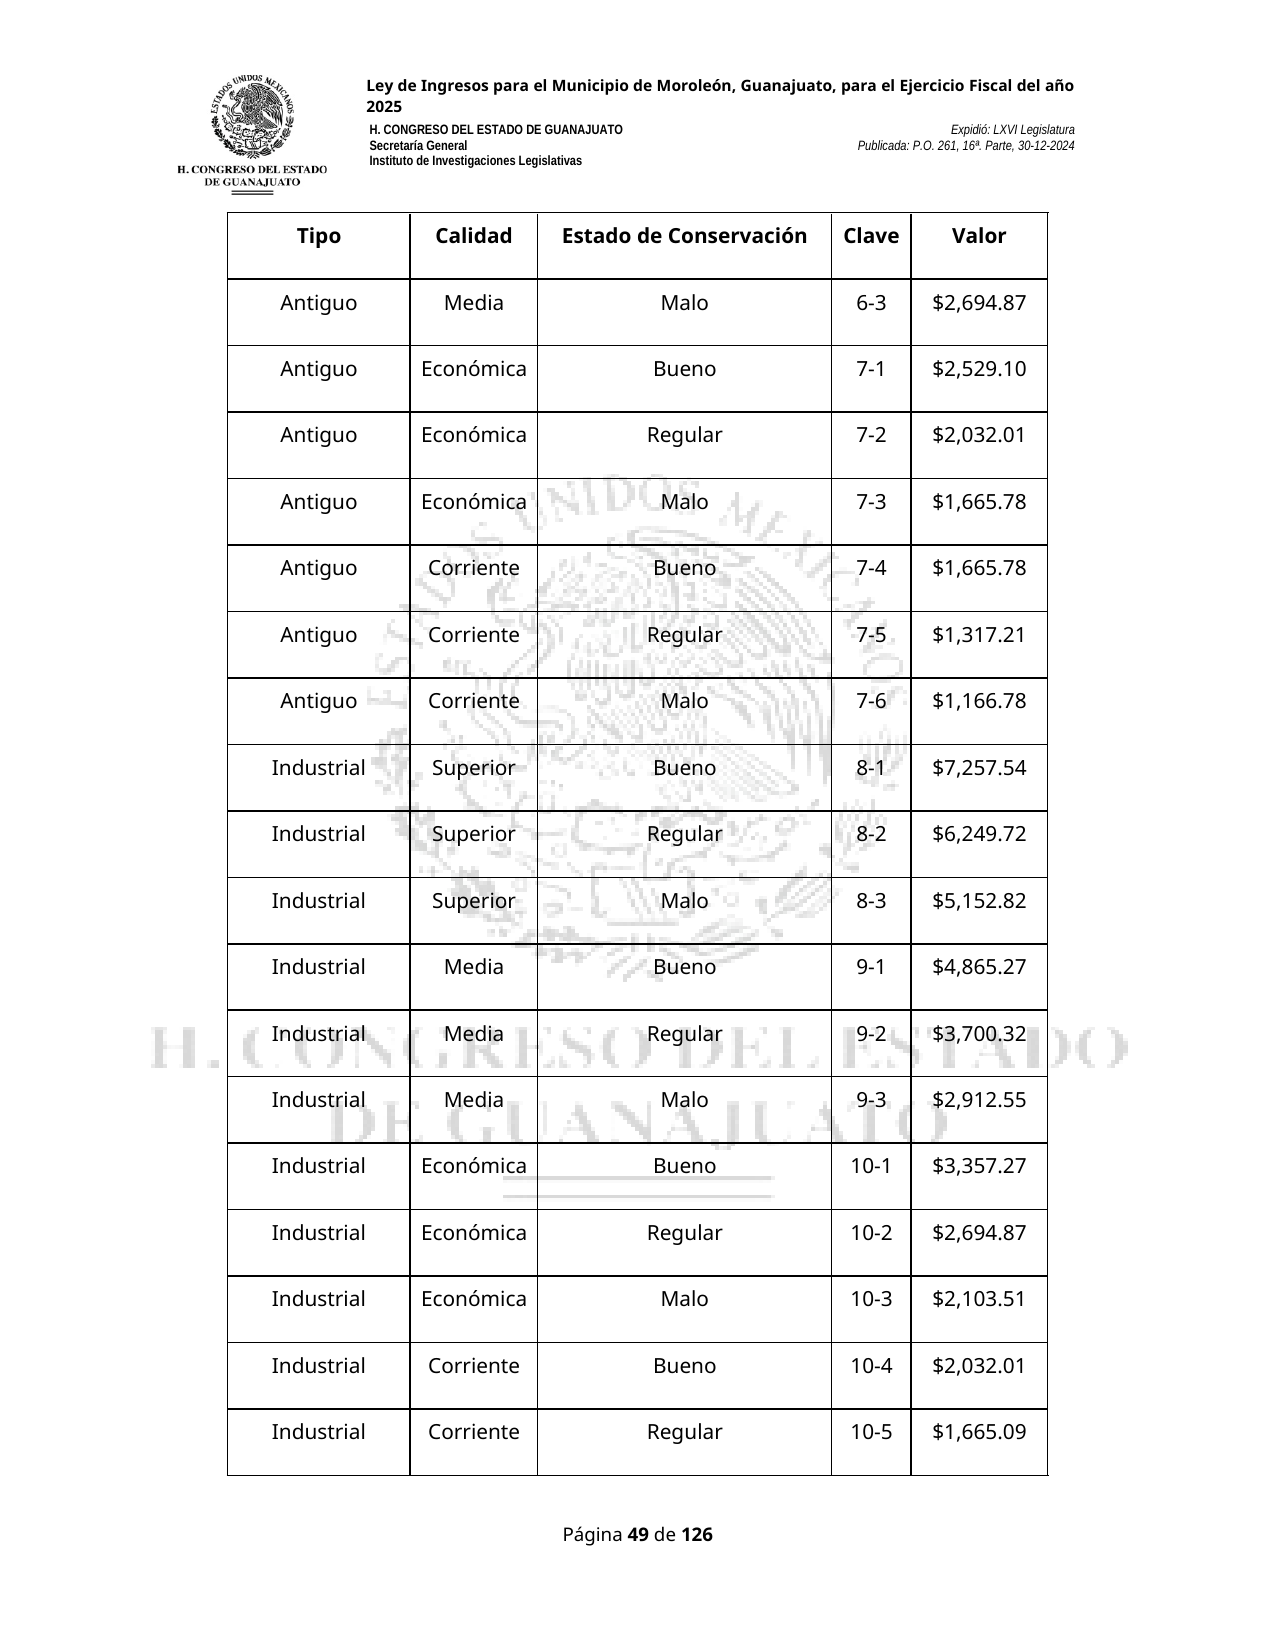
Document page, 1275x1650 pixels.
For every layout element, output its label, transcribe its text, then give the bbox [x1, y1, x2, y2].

table_header Tipo [228, 213, 410, 278]
table_cell 9-1 [832, 945, 910, 1009]
table_cell Económica [411, 1277, 537, 1342]
table_cell Industrial [228, 945, 409, 1009]
table_cell Regular [538, 1210, 831, 1275]
table_cell 7-2 [832, 413, 910, 478]
table_cell Industrial [228, 1277, 409, 1342]
table_cell Económica [411, 1210, 537, 1275]
table_cell 9-2 [832, 1011, 910, 1076]
table_cell 7-3 [832, 479, 910, 544]
table_cell Corriente [411, 546, 537, 611]
picture [177, 75, 327, 201]
table_cell Media [411, 280, 537, 345]
table_header Valor [912, 213, 1047, 278]
table_cell 8-2 [832, 812, 910, 876]
table_cell Antiguo [228, 546, 409, 611]
table_cell Media [411, 1077, 537, 1142]
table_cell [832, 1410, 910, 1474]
table_cell Media [411, 945, 537, 1009]
table_cell Antiguo [228, 413, 409, 478]
table_cell 6-3 [832, 280, 910, 345]
table_cell Regular [538, 413, 831, 478]
table_cell Malo [538, 679, 831, 743]
table_cell $2,529.10 [912, 346, 1047, 411]
table_cell Antiguo [228, 612, 409, 677]
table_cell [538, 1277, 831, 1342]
table_cell Industrial [228, 1144, 409, 1209]
table_cell Económica [411, 346, 537, 411]
table_cell Corriente [411, 679, 537, 743]
table_cell $2,032.01 [912, 413, 1047, 478]
table_cell $3,700.32 [912, 1011, 1047, 1076]
table_cell Bueno [538, 945, 831, 1009]
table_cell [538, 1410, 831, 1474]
table_cell $2,694.87 [912, 1210, 1047, 1275]
table_cell $1,317.21 [912, 612, 1047, 677]
table_header Calidad [411, 213, 537, 278]
table_cell 8-1 [832, 745, 910, 810]
table_cell Antiguo [228, 346, 409, 411]
table_cell Bueno [538, 346, 831, 411]
table_cell Antiguo [228, 280, 409, 345]
table_cell Superior [411, 745, 537, 810]
table_cell 8-3 [832, 878, 910, 943]
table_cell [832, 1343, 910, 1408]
table_cell Bueno [538, 1144, 831, 1209]
table_cell Industrial [228, 1210, 409, 1275]
table_cell Industrial [228, 878, 409, 943]
table_cell Malo [538, 878, 831, 943]
table_cell Corriente [411, 612, 537, 677]
table_cell 9-3 [832, 1077, 910, 1142]
table_cell Económica [411, 413, 537, 478]
table_cell Bueno [538, 546, 831, 611]
table_cell $3,357.27 [912, 1144, 1047, 1209]
table_cell Económica [411, 1144, 537, 1209]
table_header Clave [832, 213, 911, 278]
table_cell 7-1 [832, 346, 910, 411]
table_cell Malo [538, 479, 831, 544]
table_cell $1,166.78 [912, 679, 1047, 743]
table_cell Regular [538, 812, 831, 876]
table_cell Antiguo [228, 679, 409, 743]
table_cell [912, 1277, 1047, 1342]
table_cell Regular [538, 612, 831, 677]
table_cell Bueno [538, 745, 831, 810]
table_cell Media [411, 1011, 537, 1076]
table_cell $1,665.78 [912, 546, 1047, 611]
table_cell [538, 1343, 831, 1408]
table_cell $1,665.78 [912, 479, 1047, 544]
table_cell $4,865.27 [912, 945, 1047, 1009]
table_cell $2,694.87 [912, 280, 1047, 345]
table_cell Industrial [228, 745, 409, 810]
table_cell 7-5 [832, 612, 910, 677]
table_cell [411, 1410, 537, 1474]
table_cell Superior [411, 812, 537, 876]
table_cell Antiguo [228, 479, 409, 544]
table_cell $5,152.82 [912, 878, 1047, 943]
table_cell Superior [411, 878, 537, 943]
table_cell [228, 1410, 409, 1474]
table_cell $7,257.54 [912, 745, 1047, 810]
table_cell Regular [538, 1011, 831, 1076]
table_header Estado de Conservación [538, 213, 831, 278]
table_cell Malo [538, 1077, 831, 1142]
table_cell Industrial [228, 812, 409, 876]
table_cell Malo [538, 280, 831, 345]
table_cell 7-4 [832, 546, 910, 611]
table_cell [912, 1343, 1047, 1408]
table_cell $2,912.55 [912, 1077, 1047, 1142]
table_cell Económica [411, 479, 537, 544]
table_cell Industrial [228, 1011, 409, 1076]
table_cell 7-6 [832, 679, 910, 743]
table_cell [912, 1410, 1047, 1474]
table_cell 10-2 [832, 1210, 910, 1275]
table_cell Industrial [228, 1077, 409, 1142]
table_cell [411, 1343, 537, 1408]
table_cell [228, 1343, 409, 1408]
table_cell $6,249.72 [912, 812, 1047, 876]
table_cell 10-1 [832, 1144, 910, 1209]
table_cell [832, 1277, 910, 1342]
